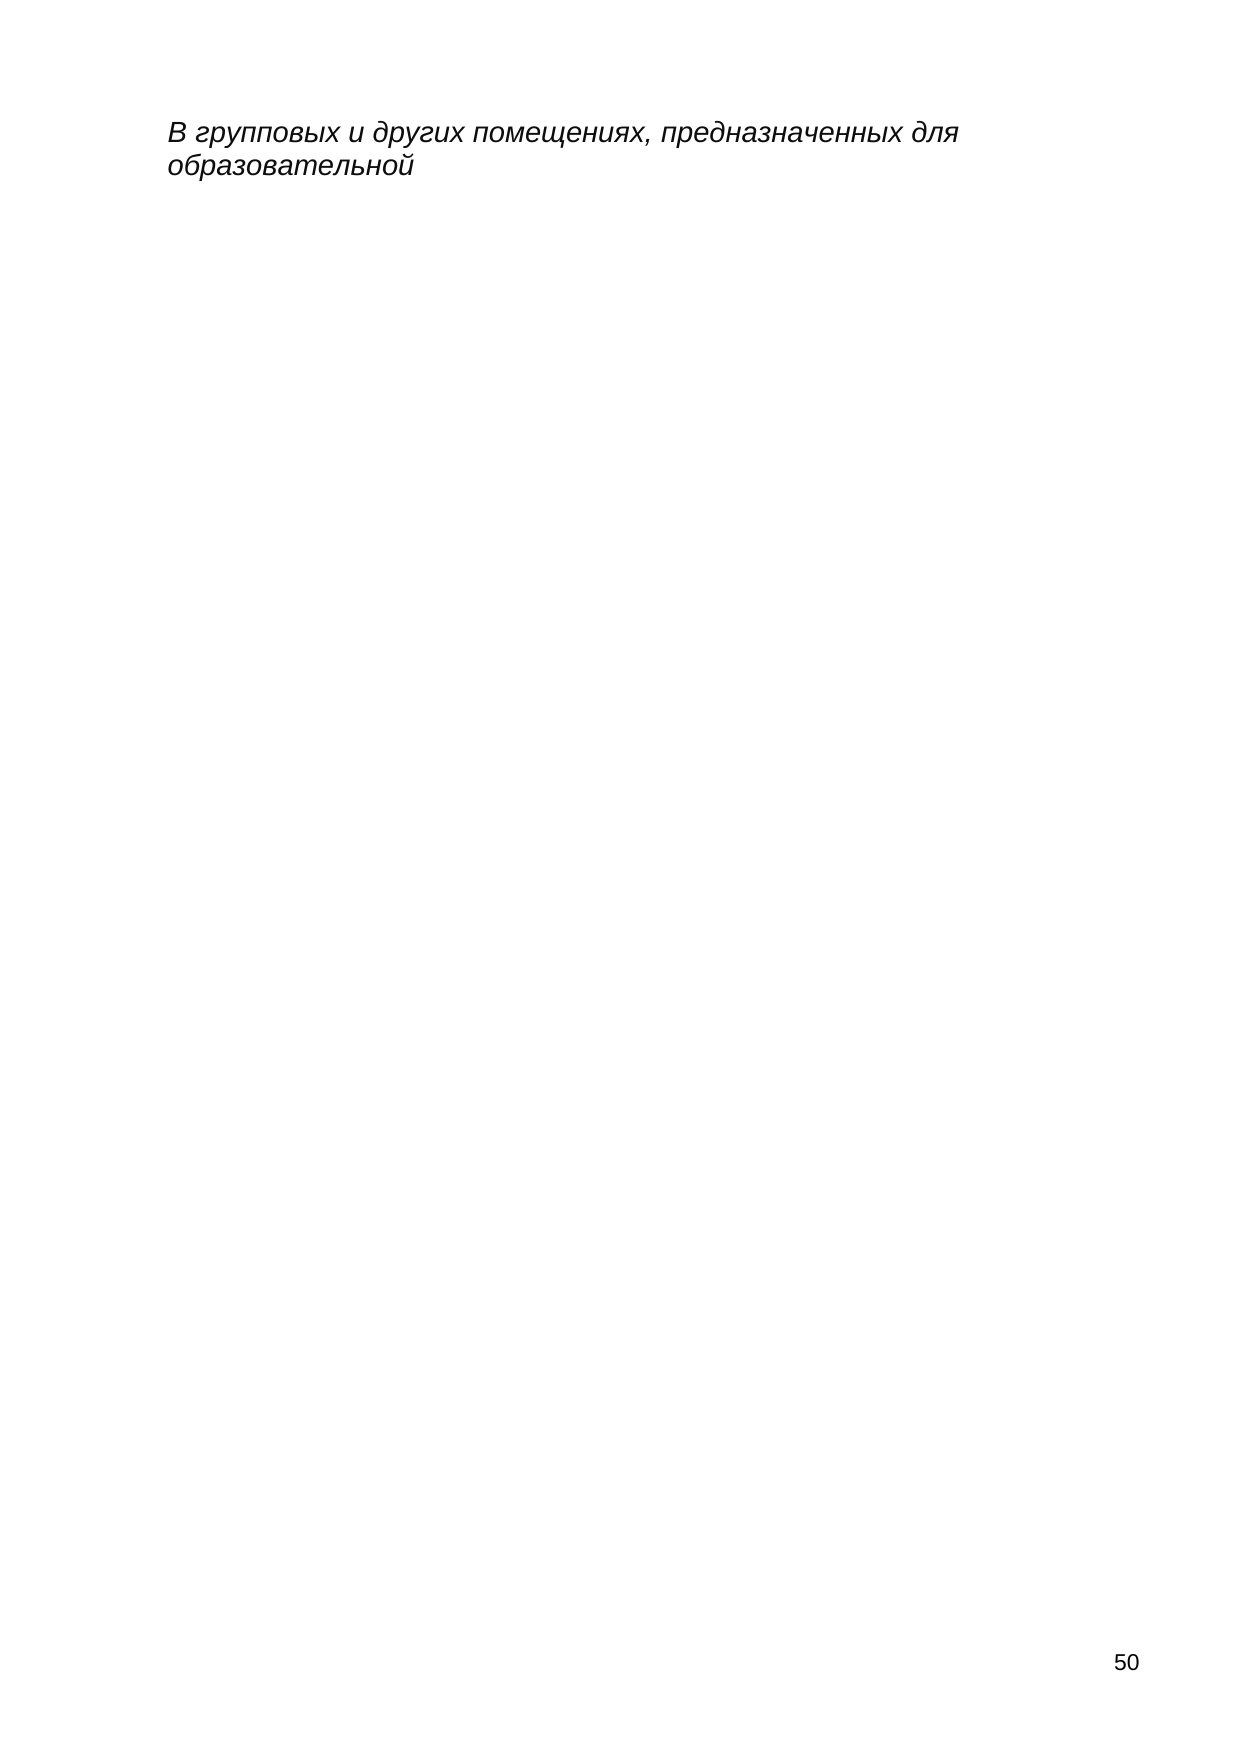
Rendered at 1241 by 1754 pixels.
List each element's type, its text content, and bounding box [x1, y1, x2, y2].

text В групповых и других помещениях, предназначенных для образовательной [167, 114, 1205, 182]
